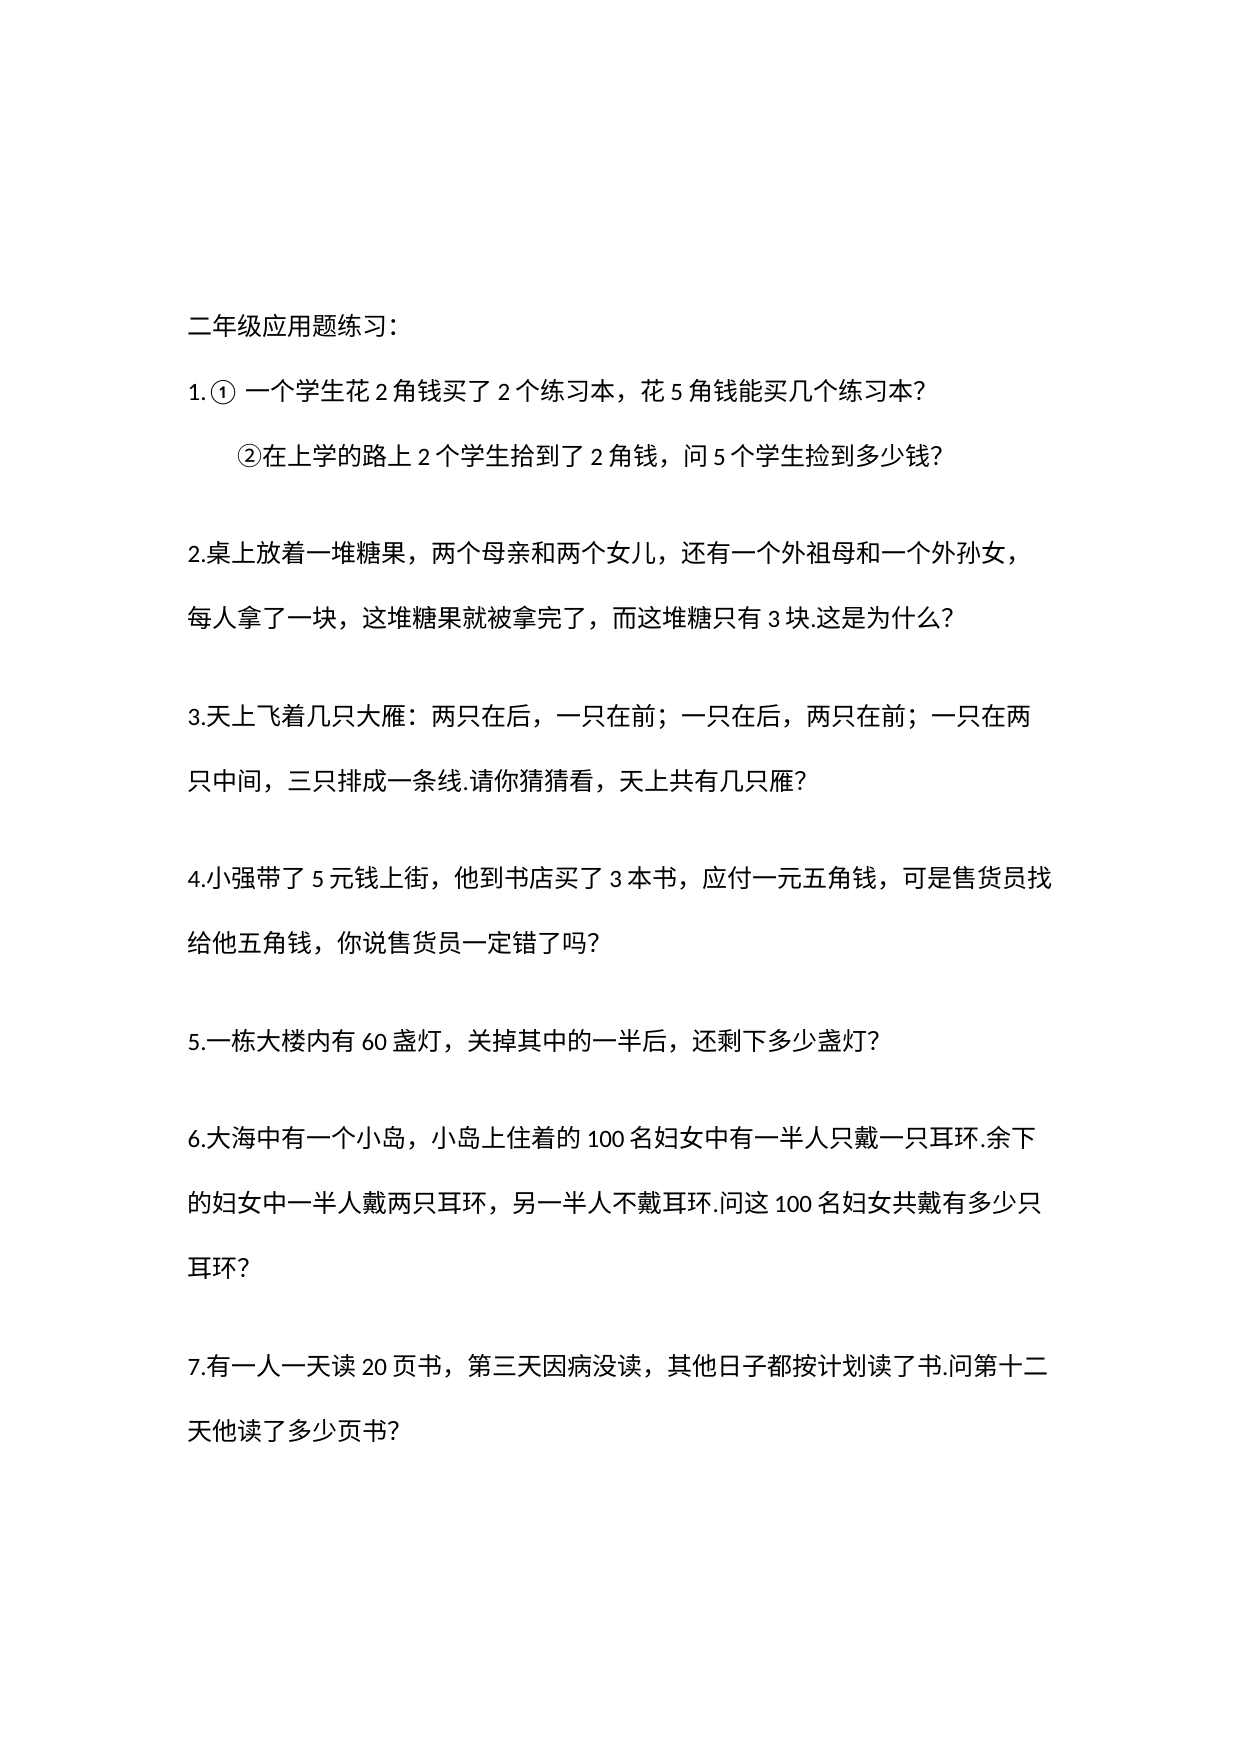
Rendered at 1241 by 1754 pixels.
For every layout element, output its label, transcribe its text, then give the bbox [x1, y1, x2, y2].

text ②在上学的路上2个学生拾到了2角钱，问5个学生捡到多少钱？ [187, 422, 1053, 487]
text 4.小强带了5元钱上街，他到书店买了3本书，应付一元五角钱，可是售货员找给他五角钱，你说售货员一定错了吗？ [187, 844, 1053, 974]
text 1.①一个学生花2角钱买了2个练习本，花5角钱能买几个练习本？ [187, 357, 1053, 422]
text 5.一栋大楼内有60盏灯，关掉其中的一半后，还剩下多少盏灯？ [187, 1007, 1053, 1072]
text 二年级应用题练习： [187, 292, 1053, 357]
text 6.大海中有一个小岛，小岛上住着的100名妇女中有一半人只戴一只耳环.余下的妇女中一半人戴两只耳环，另一半人不戴耳环.问这100名妇女共戴有多少只耳环？ [187, 1104, 1053, 1299]
text 3.天上飞着几只大雁：两只在后，一只在前；一只在后，两只在前；一只在两只中间，三只排成一条线.请你猜猜看，天上共有几只雁？ [187, 682, 1053, 812]
text 2.桌上放着一堆糖果，两个母亲和两个女儿，还有一个外祖母和一个外孙女，每人拿了一块，这堆糖果就被拿完了，而这堆糖只有3块.这是为什么？ [187, 519, 1053, 649]
text 7.有一人一天读20页书，第三天因病没读，其他日子都按计划读了书.问第十二天他读了多少页书？ [187, 1332, 1053, 1462]
